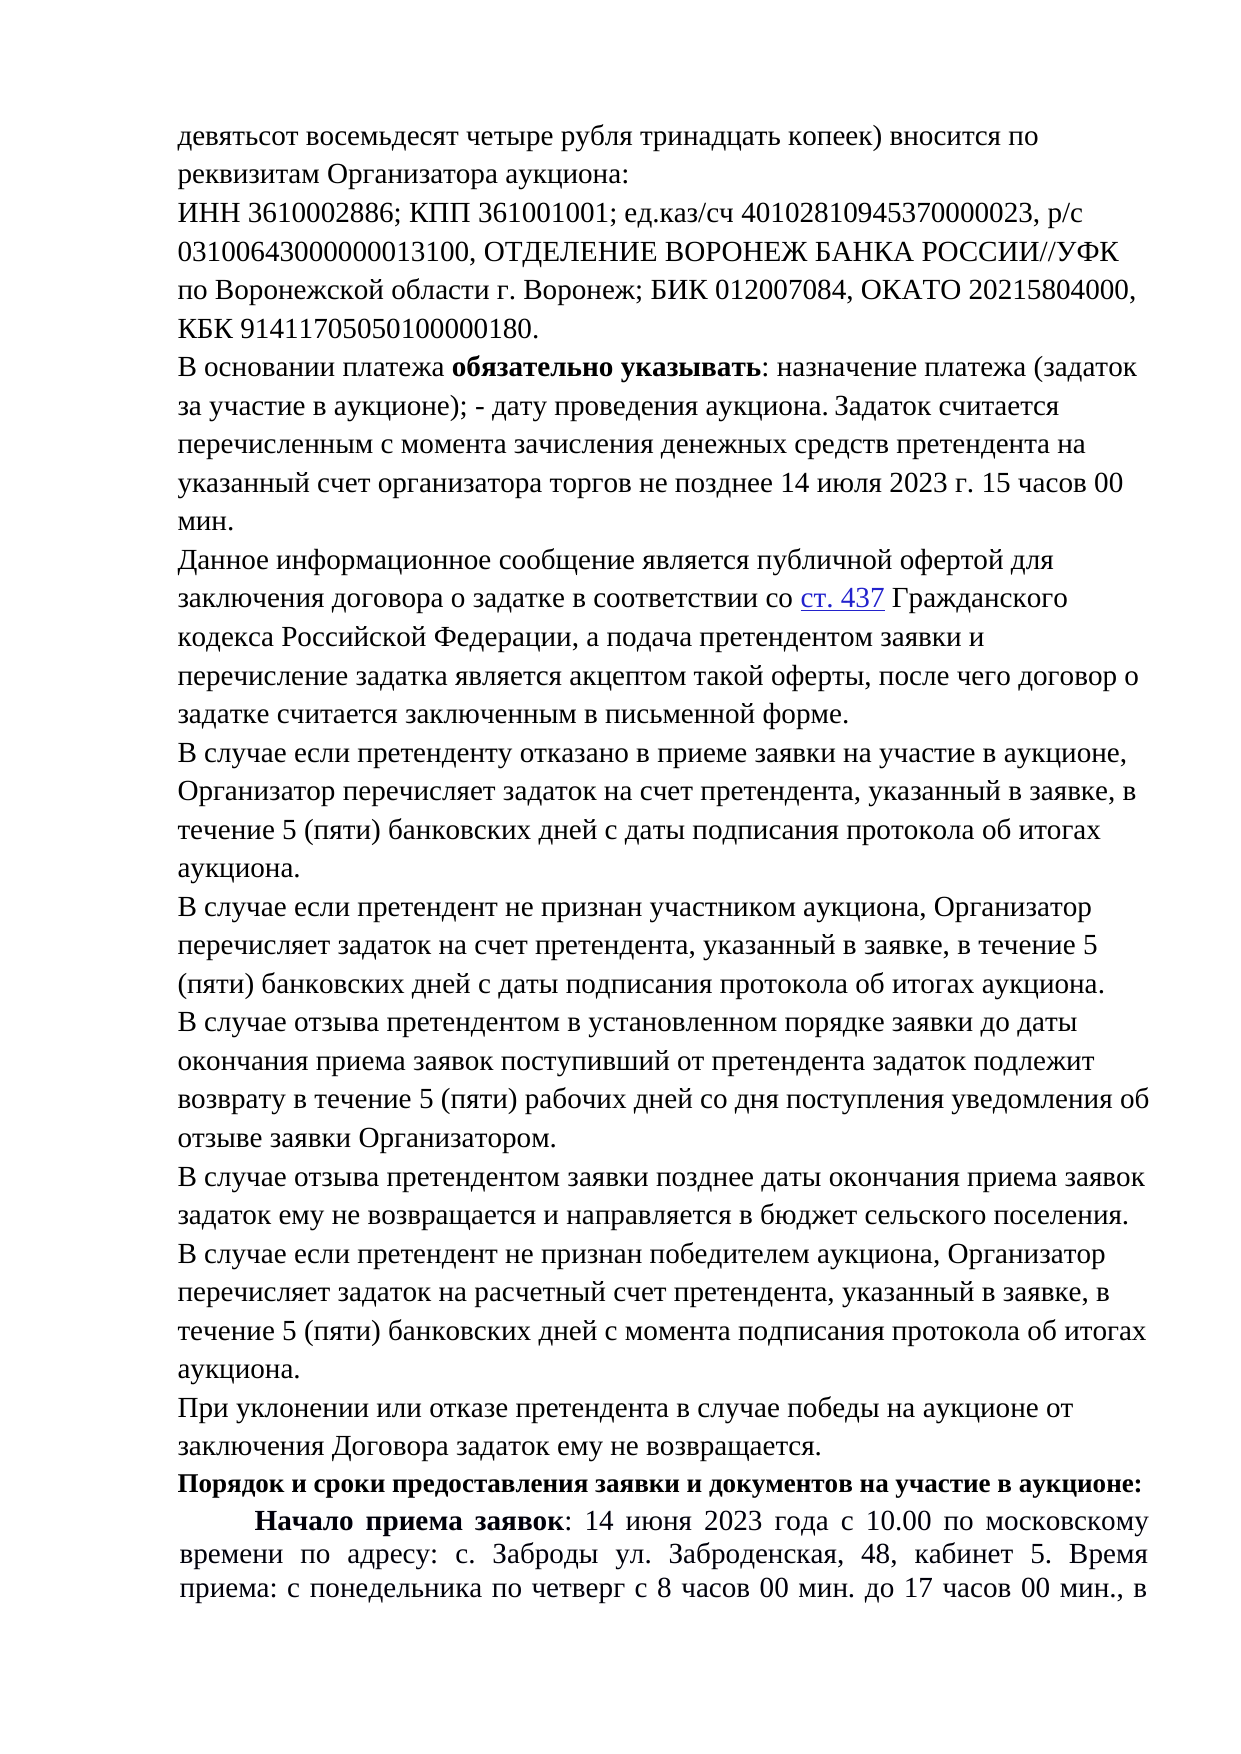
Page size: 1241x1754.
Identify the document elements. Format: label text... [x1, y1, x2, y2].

text Данное информационное сообщение является публичной офертой для заключения договора о задатке в соответствии со ст. 437 Гражданского кодекса Российской Федерации, а подача претендентом заявки и перечисление задатка является акцептом такой оферты, после чего договор о задатке считается заключенным в письменной форме. [177, 542, 1152, 730]
text В случае отзыва претендентом в установленном порядке заявки до даты окончания приема заявок поступивший от претендента задаток подлежит возврату в течение 5 (пяти) рабочих дней со дня поступления уведомления об отзыве заявки Организатором. [177, 1004, 1152, 1154]
text В случае если претенденту отказано в приеме заявки на участие в аукционе, Организатор перечисляет задаток на счет претендента, указанный в заявке, в течение 5 (пяти) банковских дней с даты подписания протокола об итогах аукциона. [177, 735, 1152, 884]
text Порядок и сроки предоставления заявки и документов на участие в аукционе: [177, 1467, 1152, 1498]
text В случае отзыва претендентом заявки позднее даты окончания приема заявок задаток ему не возвращается и направляется в бюджет сельского поселения. [177, 1159, 1152, 1231]
text В основании платежа обязательно указывать: назначение платежа (задаток за участие в аукционе); - дату проведения аукциона. Задаток считается перечисленным с момента зачисления денежных средств претендента на указанный счет организатора торгов не позднее 14 июля 2023 г. 15 часов 00 мин. [177, 349, 1152, 537]
text При уклонении или отказе претендента в случае победы на аукционе от заключения Договора задаток ему не возвращается. [177, 1390, 1152, 1462]
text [179, 1503, 1149, 1603]
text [177, 118, 1152, 190]
text В случае если претендент не признан участником аукциона, Организатор перечисляет задаток на счет претендента, указанный в заявке, в течение 5 (пяти) банковских дней с даты подписания протокола об итогах аукциона. [177, 889, 1152, 999]
text В случае если претендент не признан победителем аукциона, Организатор перечисляет задаток на расчетный счет претендента, указанный в заявке, в течение 5 (пяти) банковских дней с момента подписания протокола об итогах аукциона. [177, 1236, 1152, 1385]
text ИНН 3610002886; КПП 361001001; ед.каз/сч 40102810945370000023, р/с 03100643000000013100, ОТДЕЛЕНИЕ ВОРОНЕЖ БАНКА РОССИИ//УФК по Воронежской области г. Воронеж; БИК 012007084, ОКАТО 20215804000, КБК 91411705050100000180. [177, 195, 1152, 344]
